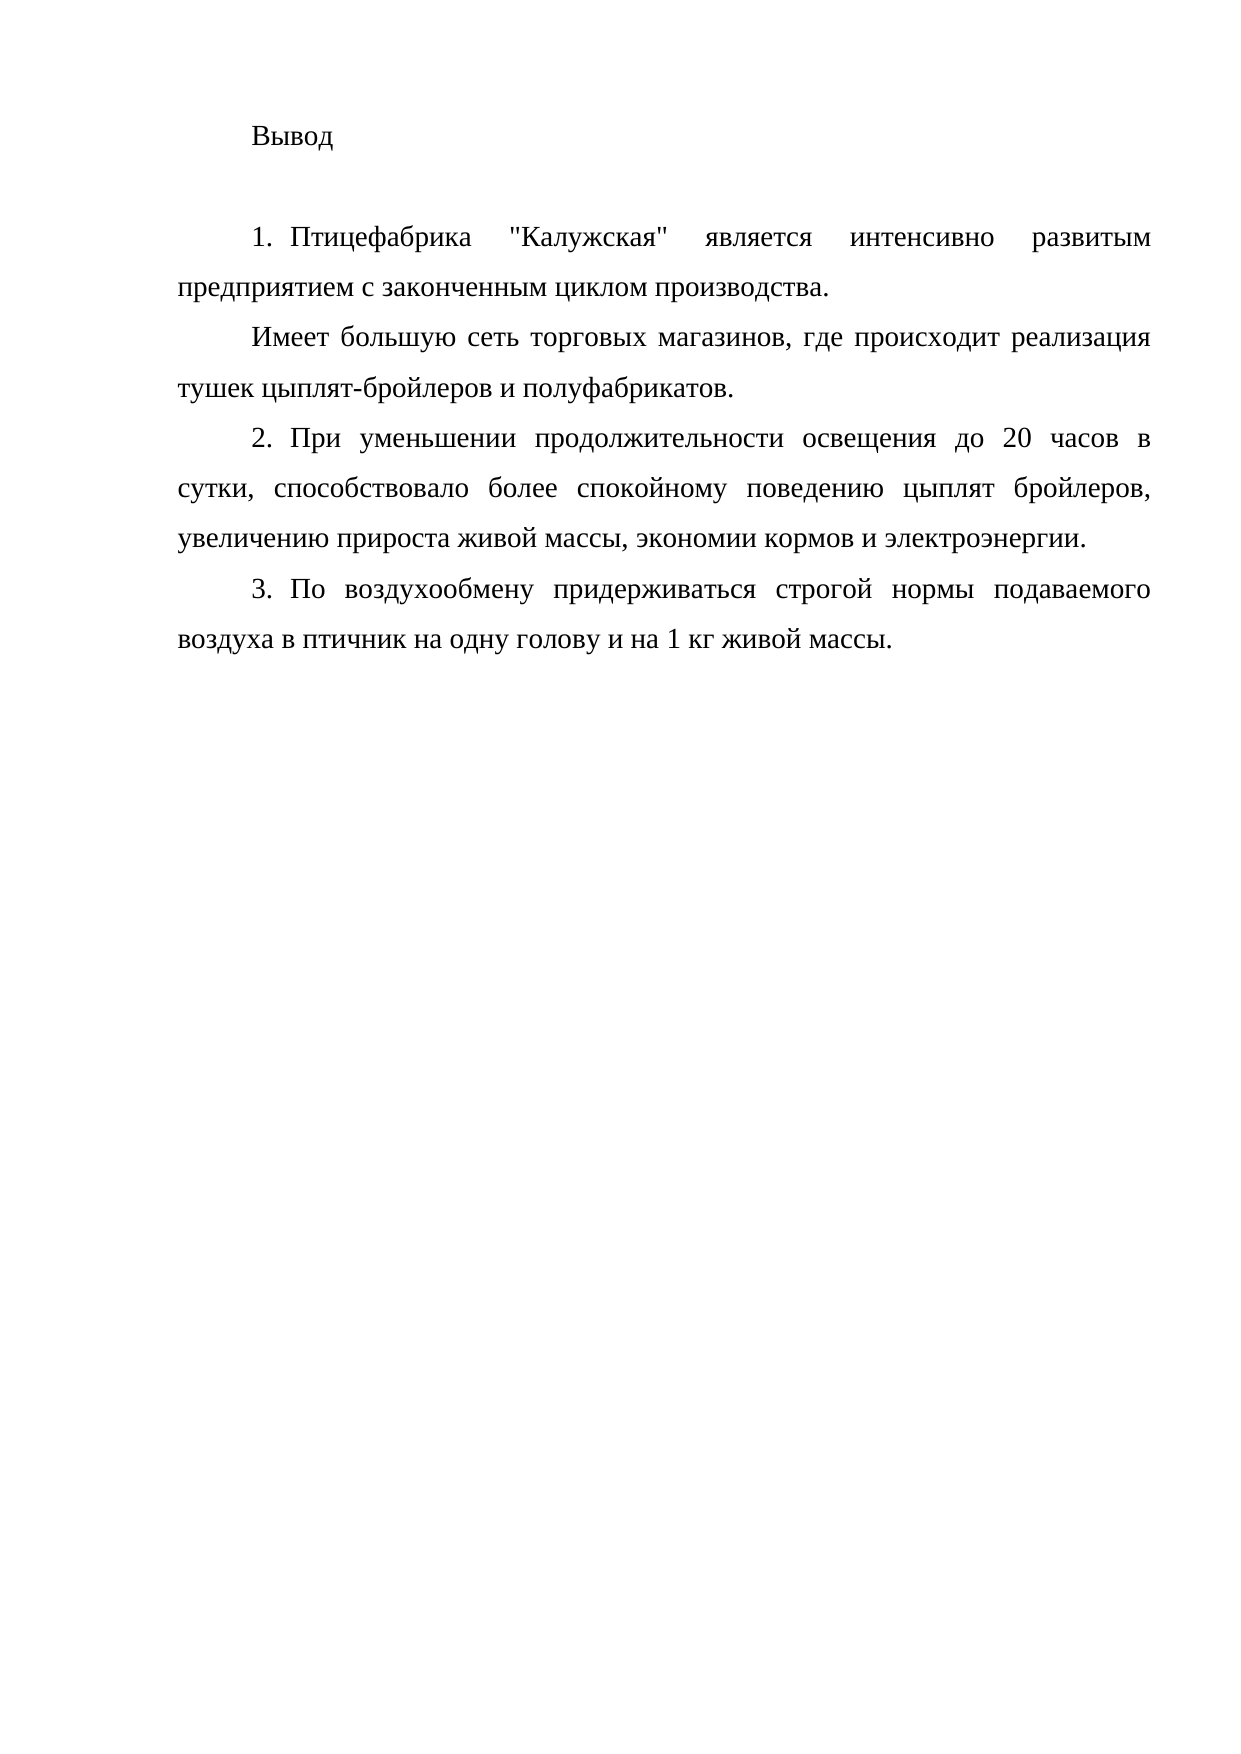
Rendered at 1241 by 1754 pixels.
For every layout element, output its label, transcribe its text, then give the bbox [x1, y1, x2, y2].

list Птицефабрика "Калужская" является интенсивно развитым предприятием с законченным циклом производства. [177, 219, 1152, 303]
text Вывод [177, 118, 1152, 152]
list По воздухообмену придерживаться строгой нормы подаваемого воздуха в птичник на одну голову и на 1 кг живой массы. [177, 571, 1152, 655]
text Имеет большую сеть торговых магазинов, где происходит реализация тушек цыплят-бройлеров и полуфабрикатов. [177, 319, 1152, 403]
list При уменьшении продолжительности освещения до 20 часов в сутки, способствовало более спокойному поведению цыплят бройлеров, увеличению прироста живой массы, экономии кормов и электроэнергии. [177, 420, 1152, 554]
